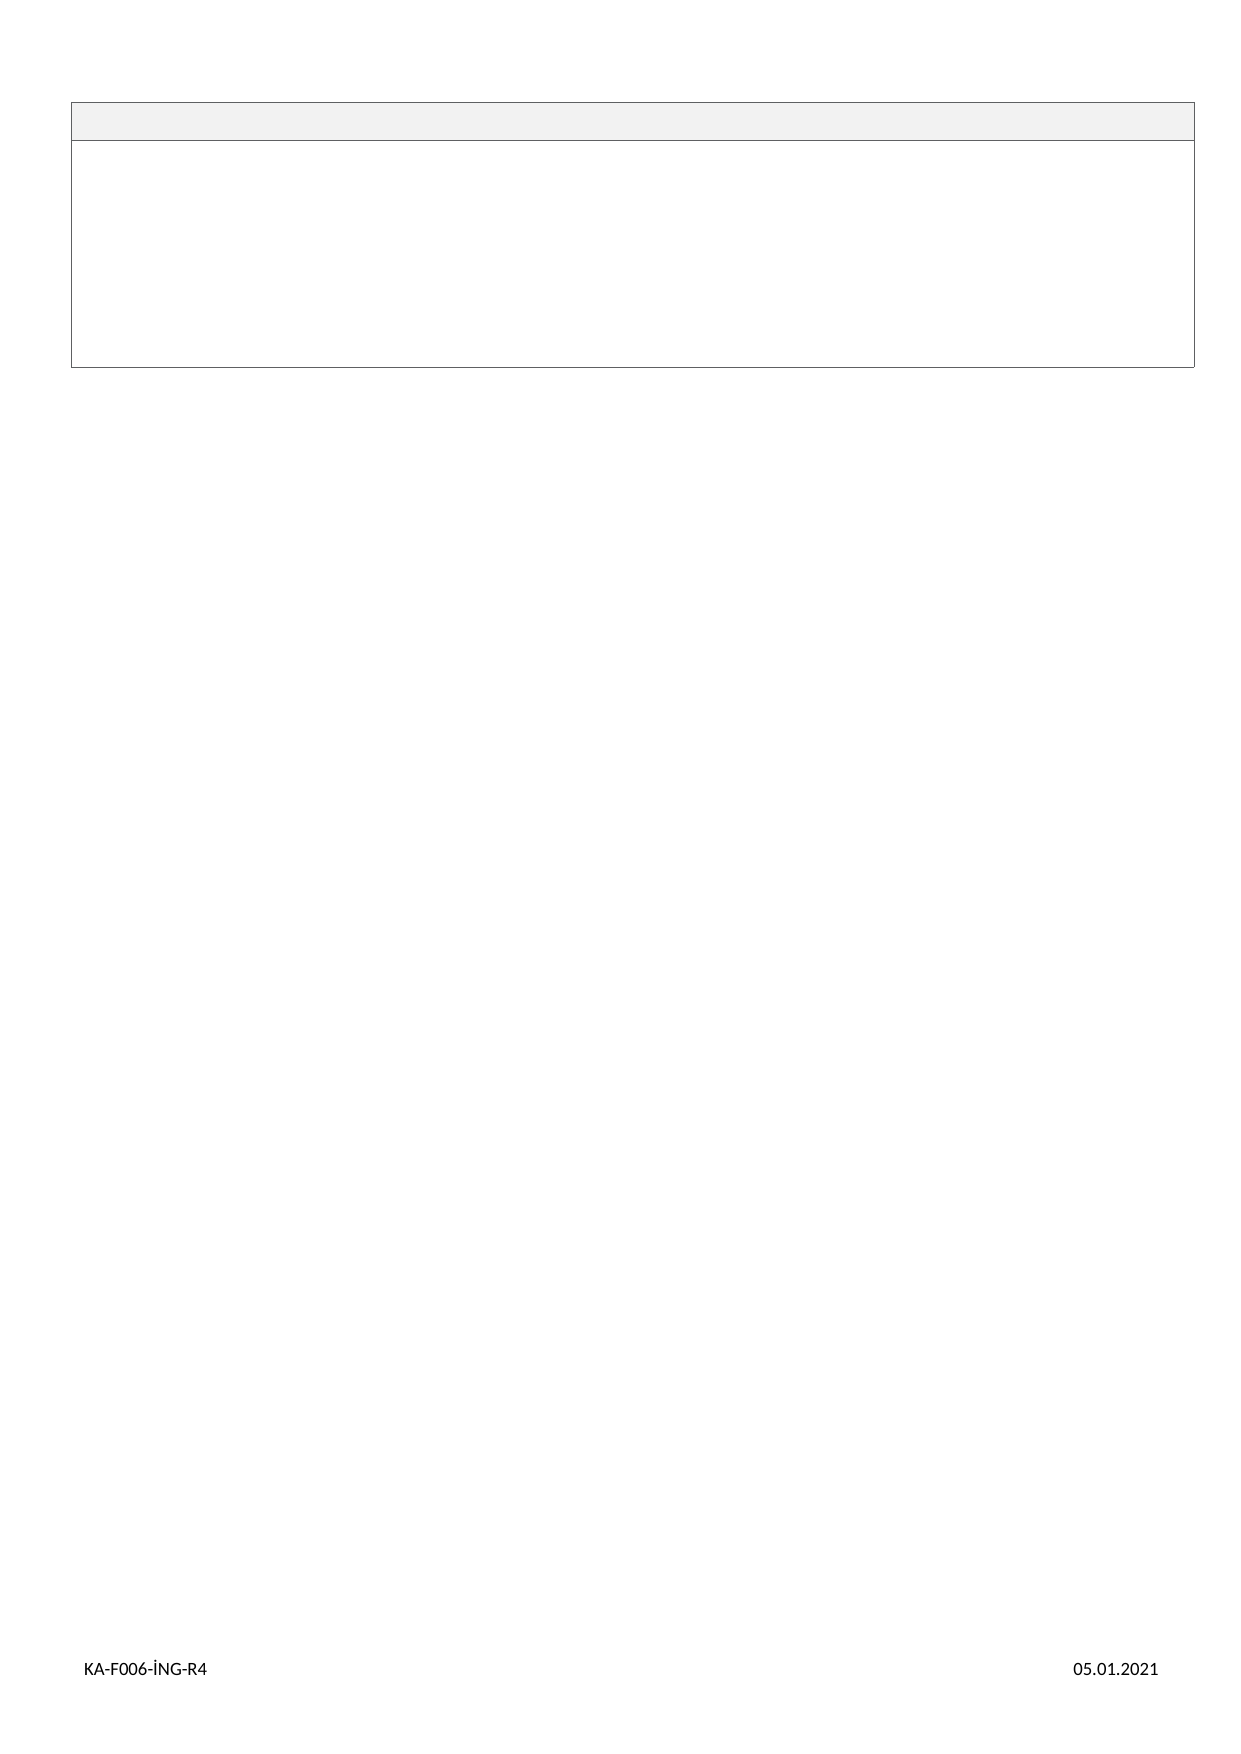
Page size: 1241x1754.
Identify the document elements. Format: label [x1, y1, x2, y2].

table_cell [72, 141, 1194, 367]
table_cell [72, 103, 1194, 140]
